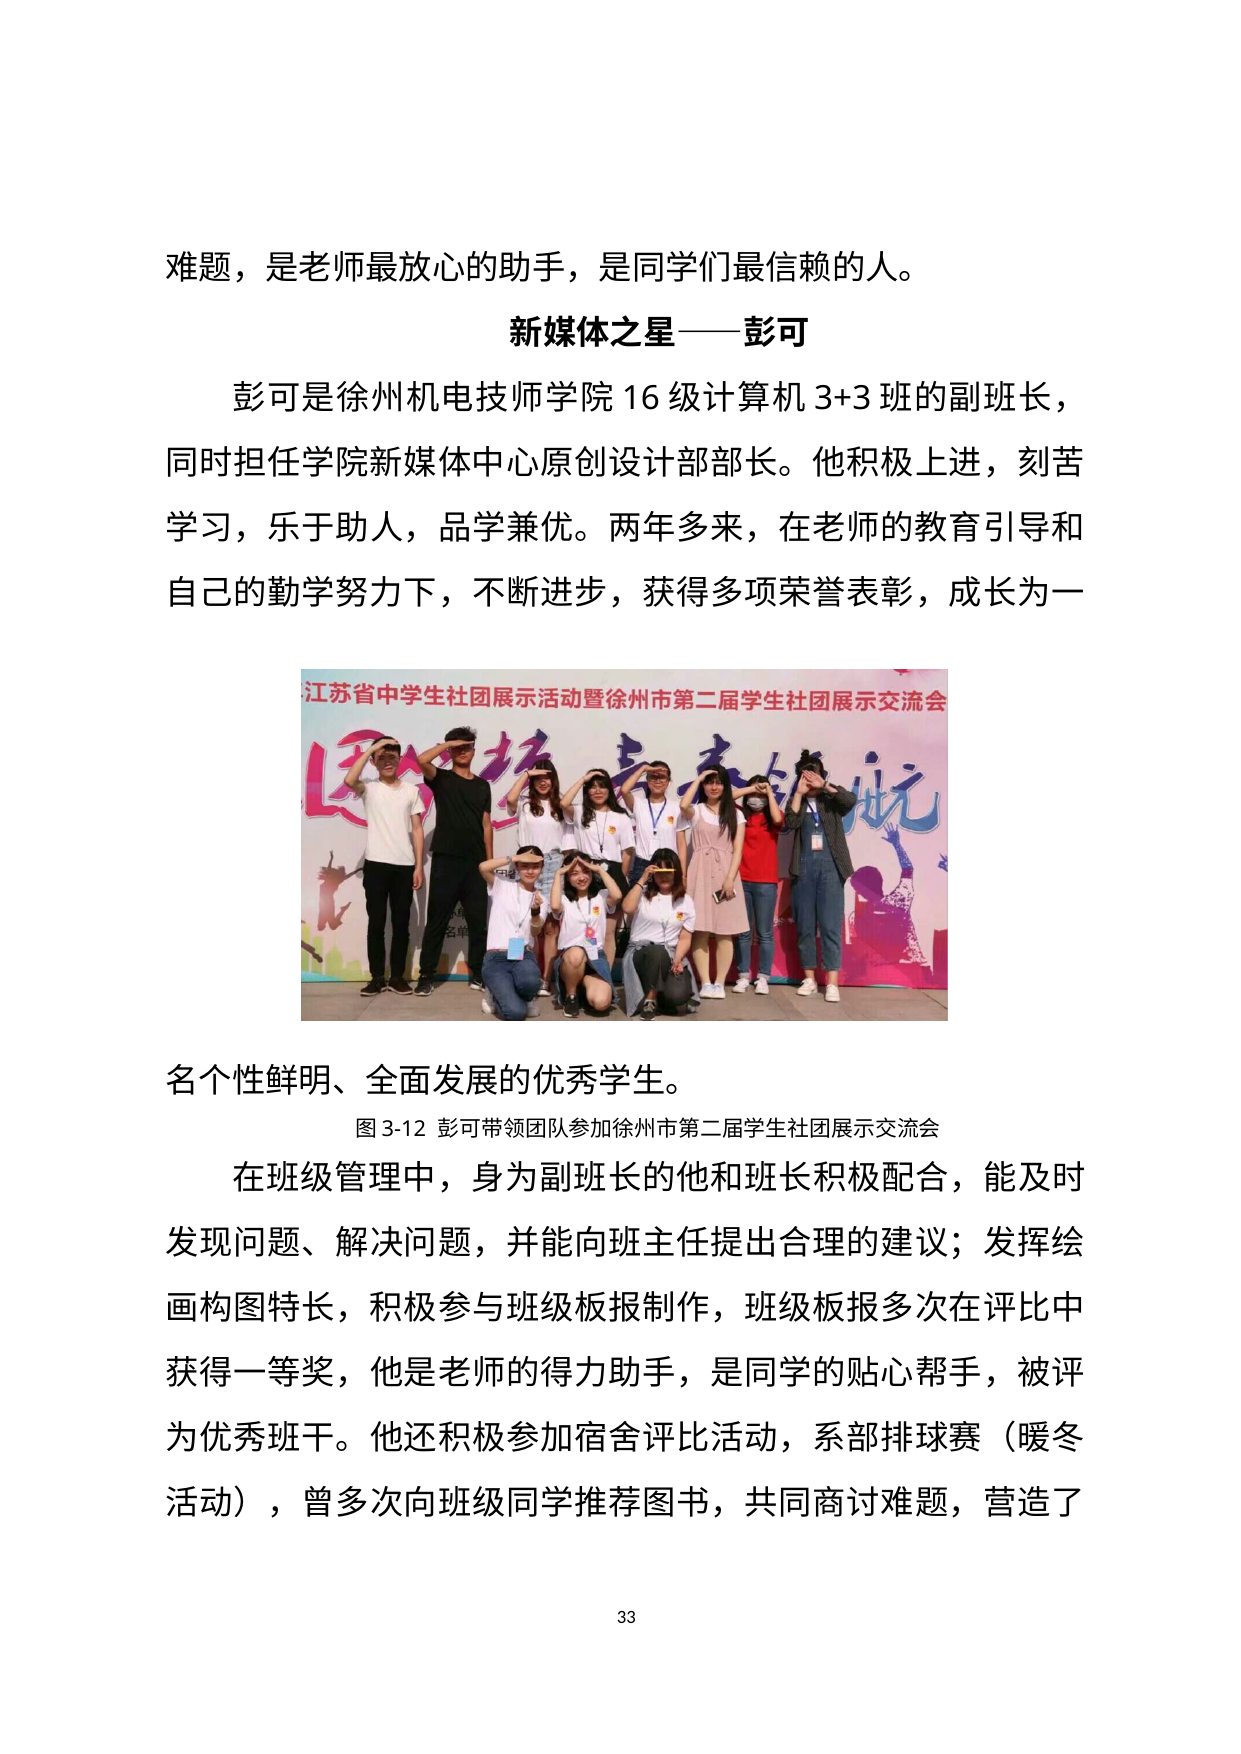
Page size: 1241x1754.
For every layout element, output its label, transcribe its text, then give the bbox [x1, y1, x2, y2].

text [165, 1143, 1087, 1533]
text 新媒体之星——彭可 [165, 298, 1087, 363]
picture [301, 669, 949, 1021]
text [165, 233, 1087, 298]
text 图3-12 彭可带领团队参加徐州市第二届学生社团展示交流会 [165, 1110, 1087, 1143]
